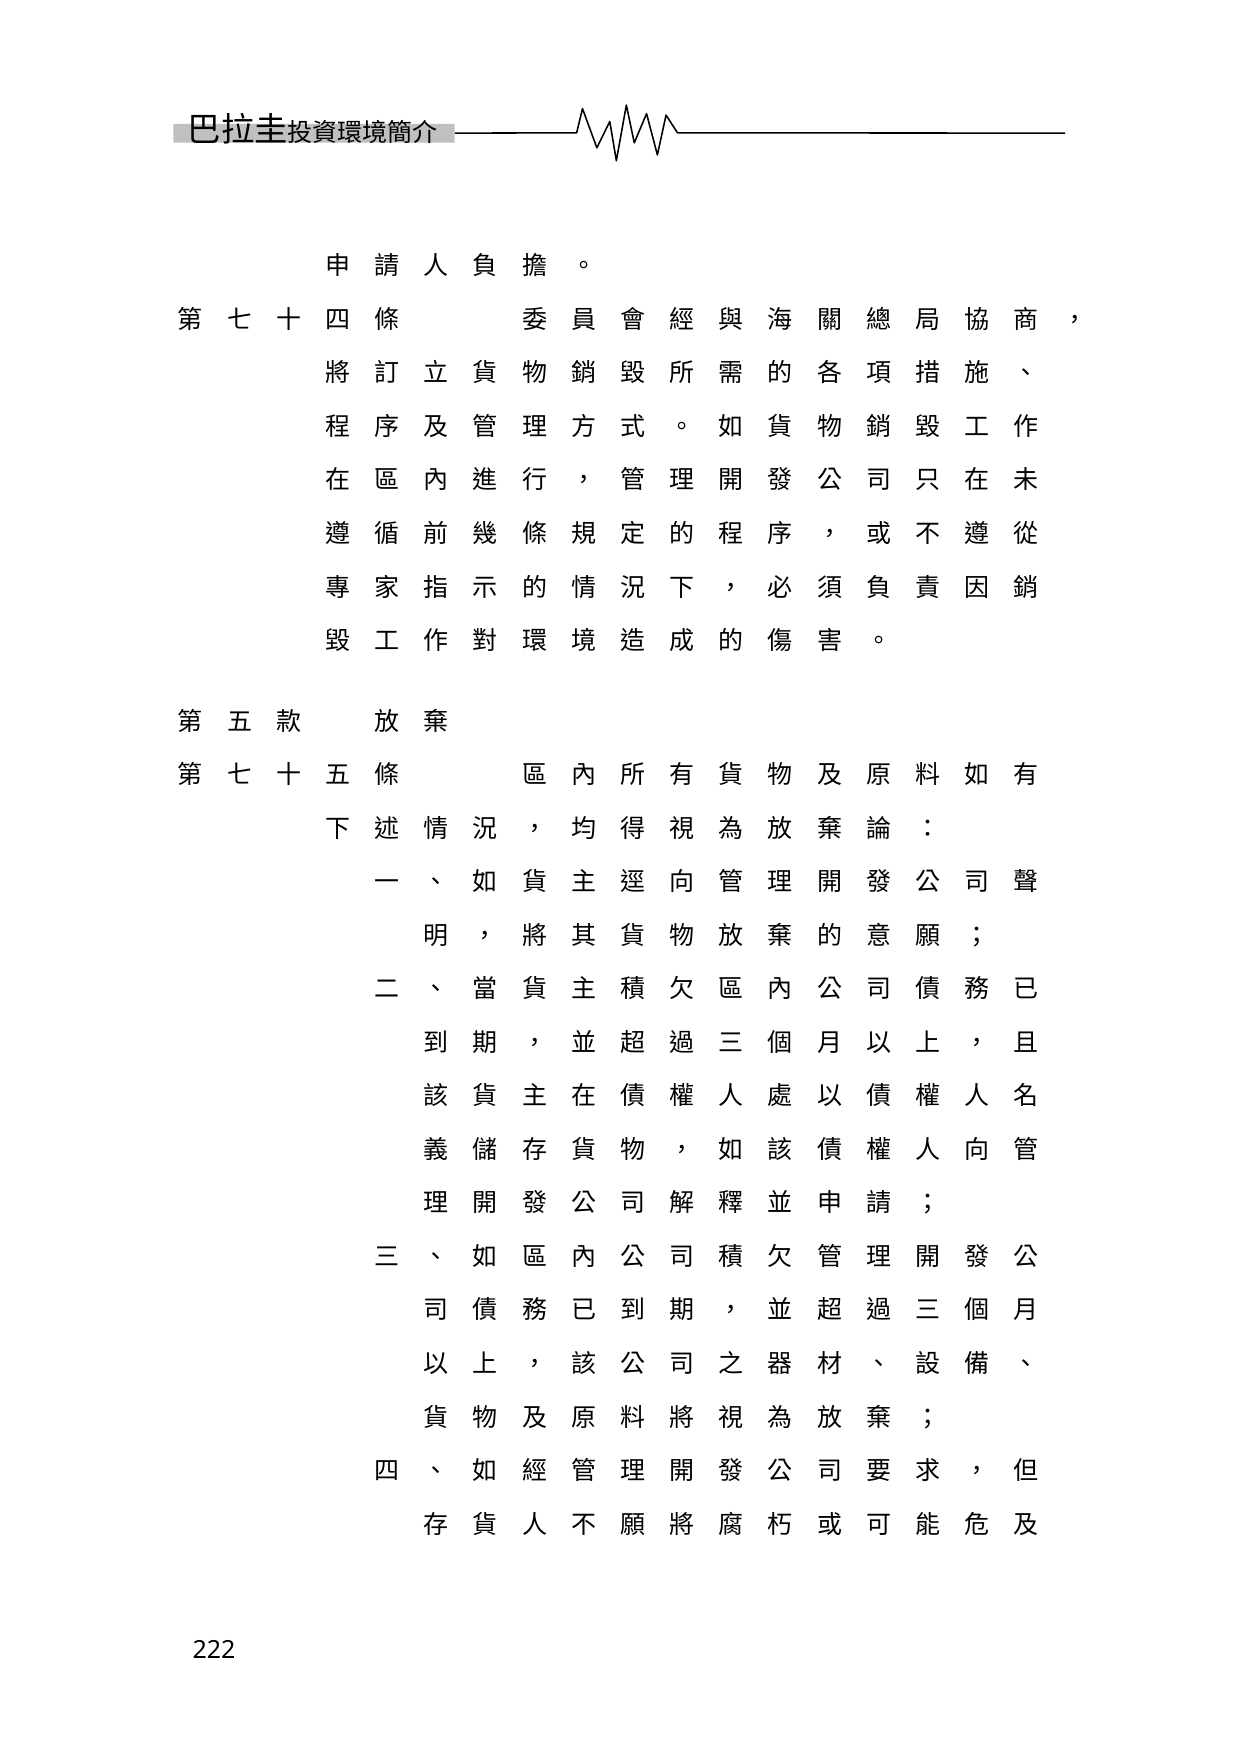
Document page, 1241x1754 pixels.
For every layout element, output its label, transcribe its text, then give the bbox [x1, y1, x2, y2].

text 一、如貨主逕向管理開發公司聲明，將其貨物放棄的意願； [350, 853, 1063, 960]
text 第七十五條 區內所有貨物及原料如有下述情況，均得視為放棄論： [178, 746, 1063, 853]
text 三、如區內公司積欠管理開發公司債務已到期，並超過三個月以上，該公司之器材、設備、貨物及原料將視為放棄； [350, 1228, 1063, 1442]
text 二、當貨主積欠區內公司債務已到期，並超過三個月以上，且該貨主在債權人處以債權人名義儲存貨物，如該債權人向管理開發公司解釋並申請； [350, 960, 1063, 1228]
text 第五款 放棄 [178, 692, 1063, 746]
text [350, 1442, 1063, 1549]
text 第七十四條 委員會經與海關總局協商，將訂立貨物銷毀所需的各項措施、程序及管理方式。如貨物銷毀工作在區內進行，管理開發公司只在未遵循前幾條規定的程序，或不遵從專家指示的情況下，必須負責因銷毀工作對環境造成的傷害。 [178, 291, 1063, 666]
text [178, 237, 1063, 291]
